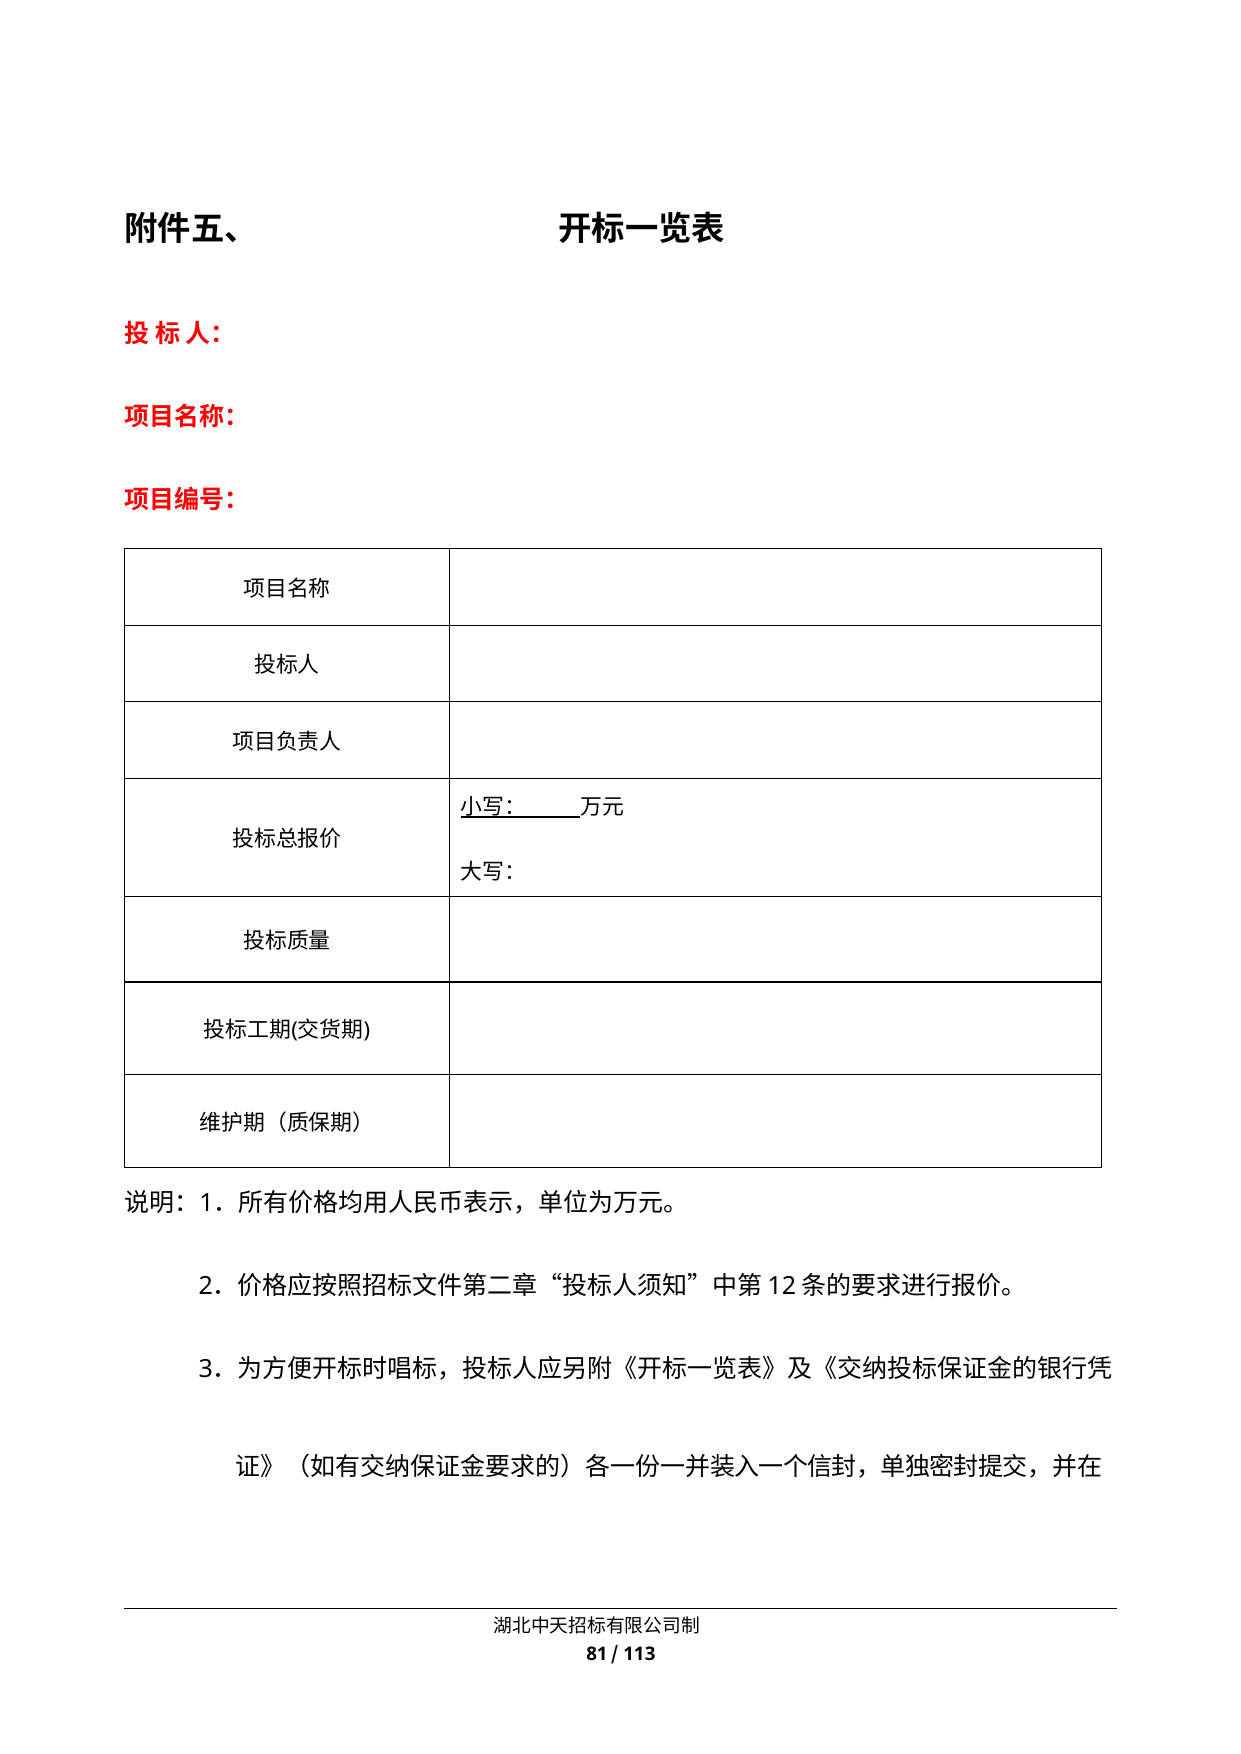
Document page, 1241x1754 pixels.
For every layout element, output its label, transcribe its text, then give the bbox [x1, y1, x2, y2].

table_cell [450, 1075, 1101, 1167]
table_cell 项目负责人 [125, 702, 449, 777]
text 投 标 人： [124, 299, 1116, 364]
table_cell [450, 897, 1101, 981]
table_header [450, 549, 1101, 624]
text 说明：1．所有价格均用人民币表示，单位为万元。 [124, 1168, 1116, 1233]
text 项目编号： [124, 465, 1116, 530]
table_cell [450, 626, 1101, 701]
table_cell 维护期（质保期） [125, 1075, 449, 1167]
table_cell 投标人 [125, 626, 449, 701]
table_cell 投标质量 [125, 897, 449, 981]
table_cell [450, 702, 1101, 777]
table_header 项目名称 [125, 549, 449, 624]
table_cell 投标工期(交货期) [125, 983, 449, 1074]
subtitle 开标一览表 [124, 193, 1116, 258]
table_cell 小写： 万元 大写： [450, 779, 1101, 896]
table_cell [450, 983, 1101, 1074]
table_cell 投标总报价 [125, 779, 449, 896]
text 项目名称： [124, 382, 1116, 447]
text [198, 1334, 1116, 1497]
text 2．价格应按照招标文件第二章“投标人须知”中第12条的要求进行报价。 [198, 1251, 1116, 1316]
